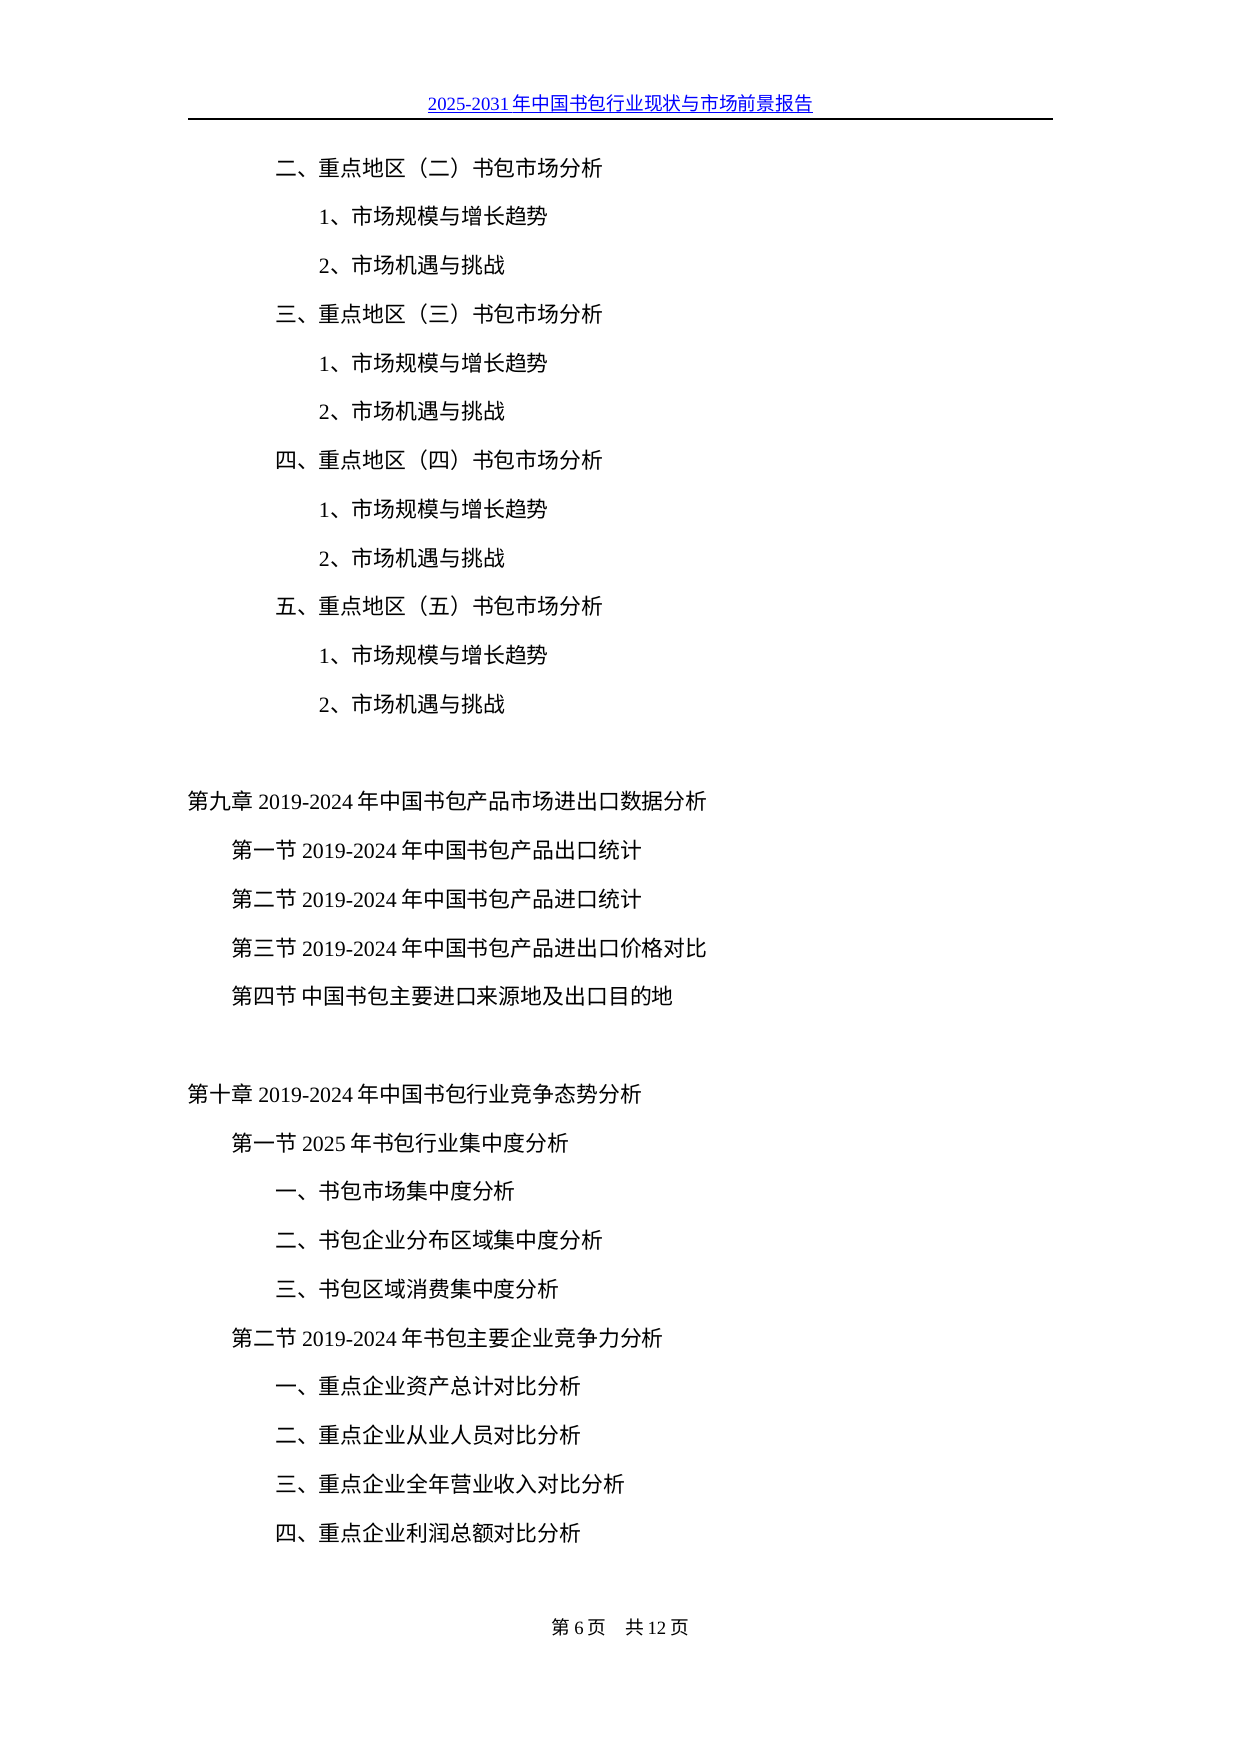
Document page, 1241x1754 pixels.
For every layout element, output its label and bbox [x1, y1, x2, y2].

text [187, 150, 1053, 1548]
